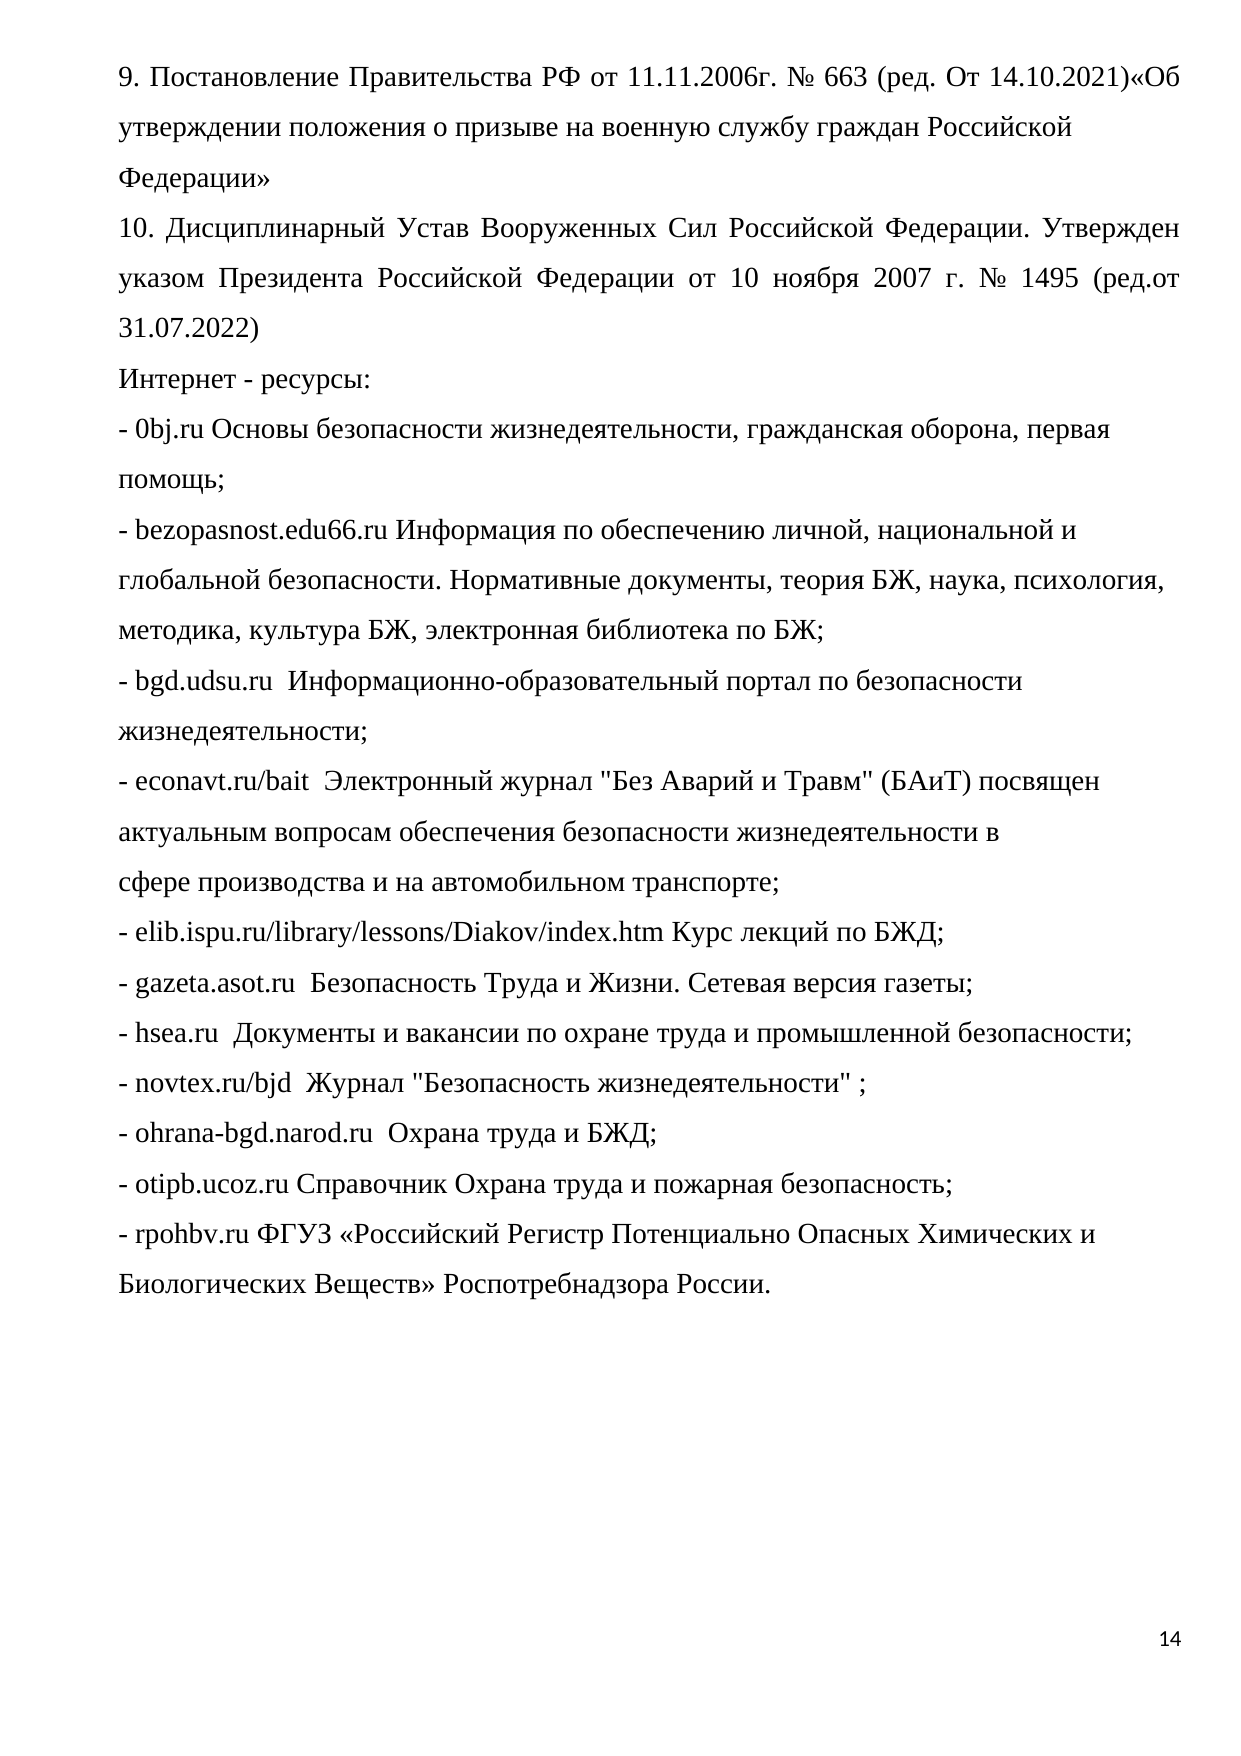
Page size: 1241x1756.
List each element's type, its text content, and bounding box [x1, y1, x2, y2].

text - hsea.ru Документы и вакансии по охране труда и промышленной безопасности; [118, 1015, 1181, 1048]
text Федерации» [118, 160, 1181, 193]
text - 0bj.ru Основы безопасности жизнедеятельности, гражданская оборона, первая помощь; [118, 411, 1181, 495]
text Интернет - ресурсы: [118, 361, 1181, 394]
text - ohrana-bgd.narod.ru Охрана труда и БЖД; [118, 1116, 1181, 1149]
text - otipb.ucoz.ru Справочник Охрана труда и пожарная безопасность; [118, 1166, 1181, 1199]
text - econavt.ru/bait Электронный журнал "Без Аварий и Травм" (БАиТ) посвящен актуальным вопросам обеспечения безопасности жизнедеятельности в [118, 763, 1181, 847]
text сфере производства и на автомобильном транспорте; [118, 864, 1181, 898]
text - rpohbv.ru ФГУЗ «Российский Регистр Потенциально Опасных Химических и Биологических Веществ» Роспотребнадзора России. [118, 1216, 1181, 1300]
text - elib.ispu.ru/library/lessons/Diakov/index.htm Курс лекций по БЖД; [118, 914, 1181, 948]
text 9. Постановление Правительства РФ от 11.11.2006г. № 663 (ред. От 14.10.2021)«Об утверждении положения о призыве на военную службу граждан Российской [118, 59, 1181, 143]
text 10. Дисциплинарный Устав Вооруженных Сил Российской Федерации. Утвержден указом Президента Российской Федерации от 10 ноября 2007 г. № 1495 (ред.от 31.07.2022) [118, 210, 1181, 344]
text - gazeta.asot.ru Безопасность Труда и Жизни. Сетевая версия газеты; [118, 965, 1181, 998]
text - bezopasnost.edu66.ru Информация по обеспечению личной, национальной и глобальной безопасности. Нормативные документы, теория БЖ, наука, психология, методика, культура БЖ, электронная библиотека по БЖ; [118, 512, 1181, 646]
text - bgd.udsu.ru Информационно-образовательный портал по безопасности жизнедеятельности; [118, 663, 1181, 747]
text - novtex.ru/bjd Журнал "Безопасность жизнедеятельности" ; [118, 1065, 1181, 1099]
